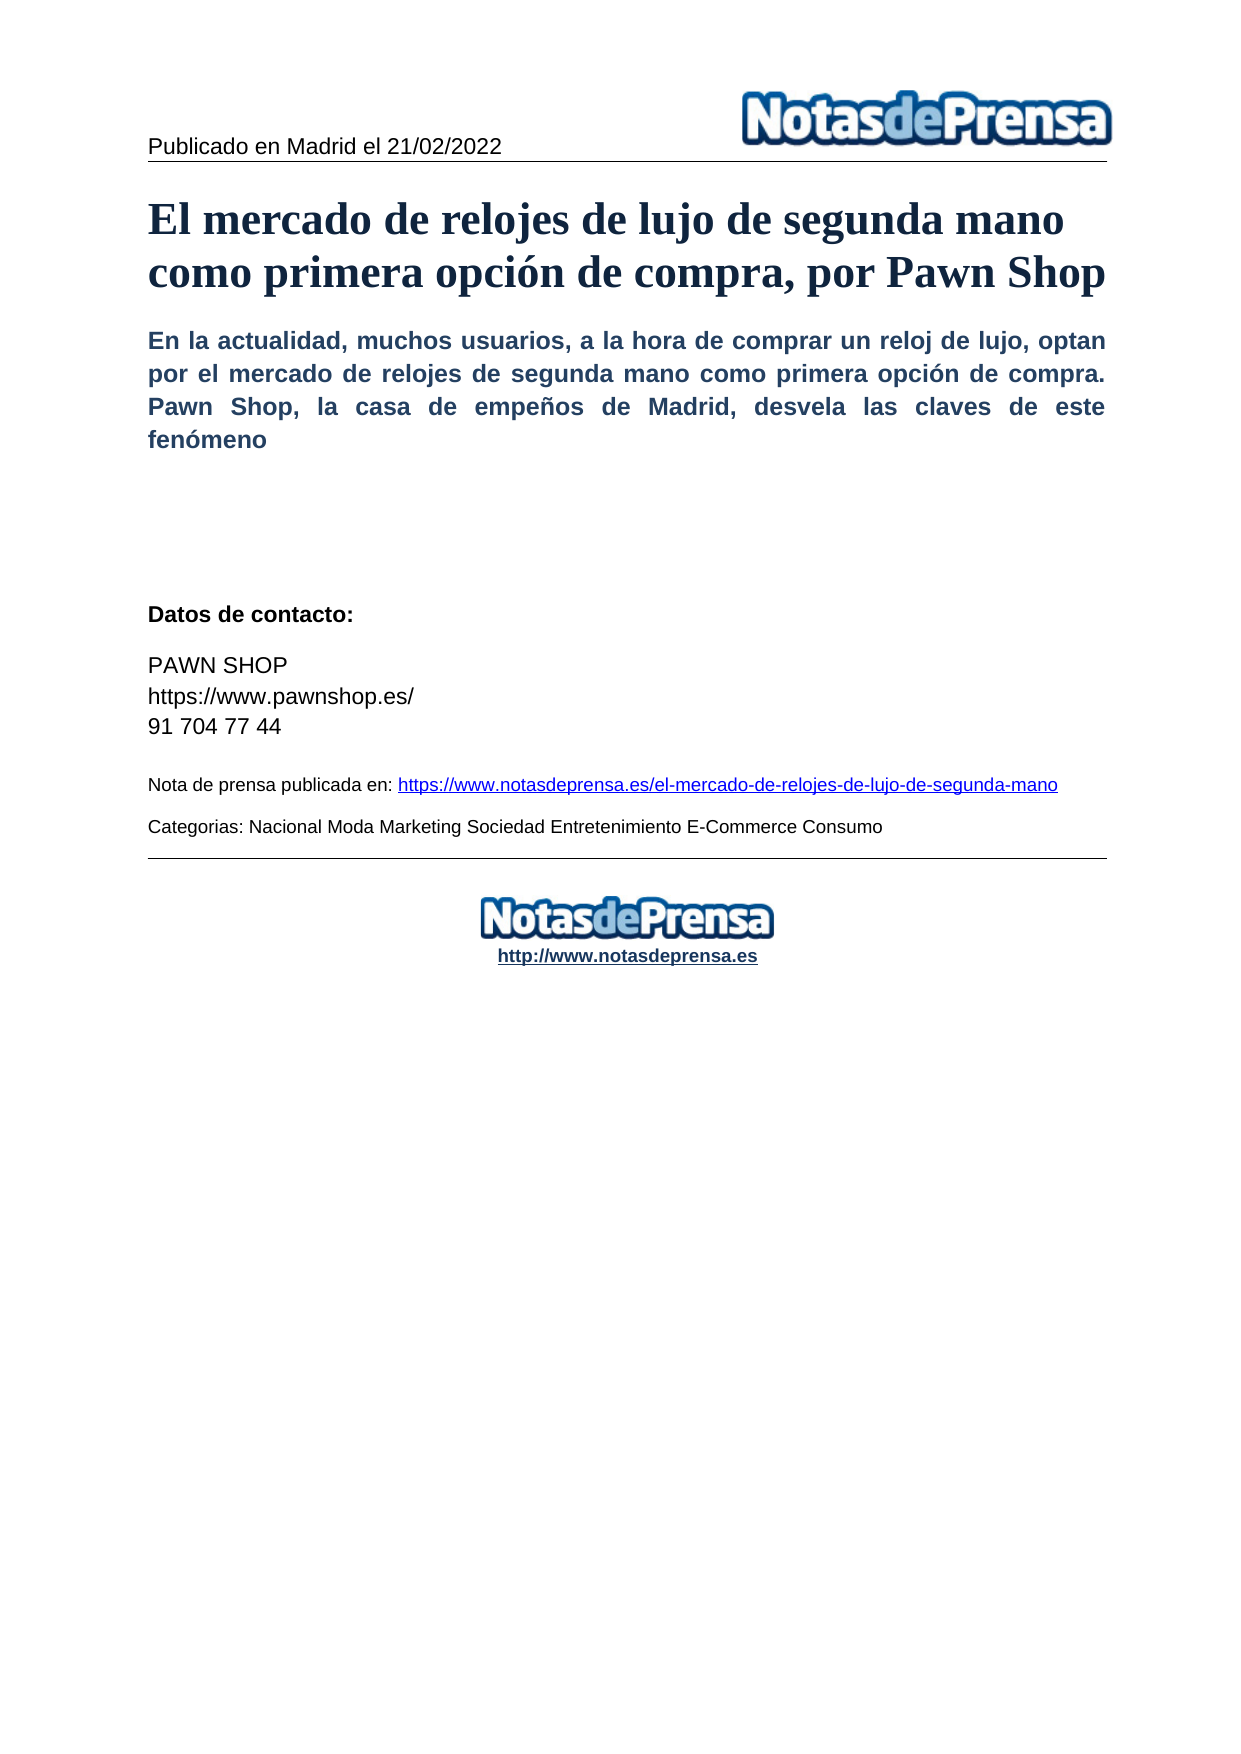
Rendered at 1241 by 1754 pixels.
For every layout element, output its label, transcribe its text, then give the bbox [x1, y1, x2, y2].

picture [480, 895, 775, 941]
text PAWN SHOP [148, 652, 1063, 679]
text 91 704 77 44 [148, 713, 1063, 739]
subtitle El mercado de relojes de lujo de segunda mano como primera opción de compra, por Pawn Shop [148, 192, 1107, 297]
subtitle En la actualidad, muchos usuarios, a la hora de comprar un reloj de lujo, optan por el mercado de relojes de segunda mano como primera opción de compra. Pawn Shop, la casa de empeños de Madrid, desvela las claves de este fenómeno [148, 326, 1107, 454]
text Datos de contacto: [148, 601, 1107, 628]
text Publicado en Madrid el 21/02/2022 [148, 133, 1107, 161]
text http://www.notasdeprensa.es [148, 945, 1107, 967]
picture [742, 90, 1113, 148]
text https://www.pawnshop.es/ [148, 683, 1063, 709]
text Nota de prensa publicada en: https://www.notasdeprensa.es/el-mercado-de-relojes-de-lujo-de-segunda-mano [148, 773, 1107, 795]
text Categorias: Nacional Moda Marketing Sociedad Entretenimiento E-Commerce Consumo [148, 816, 1107, 837]
